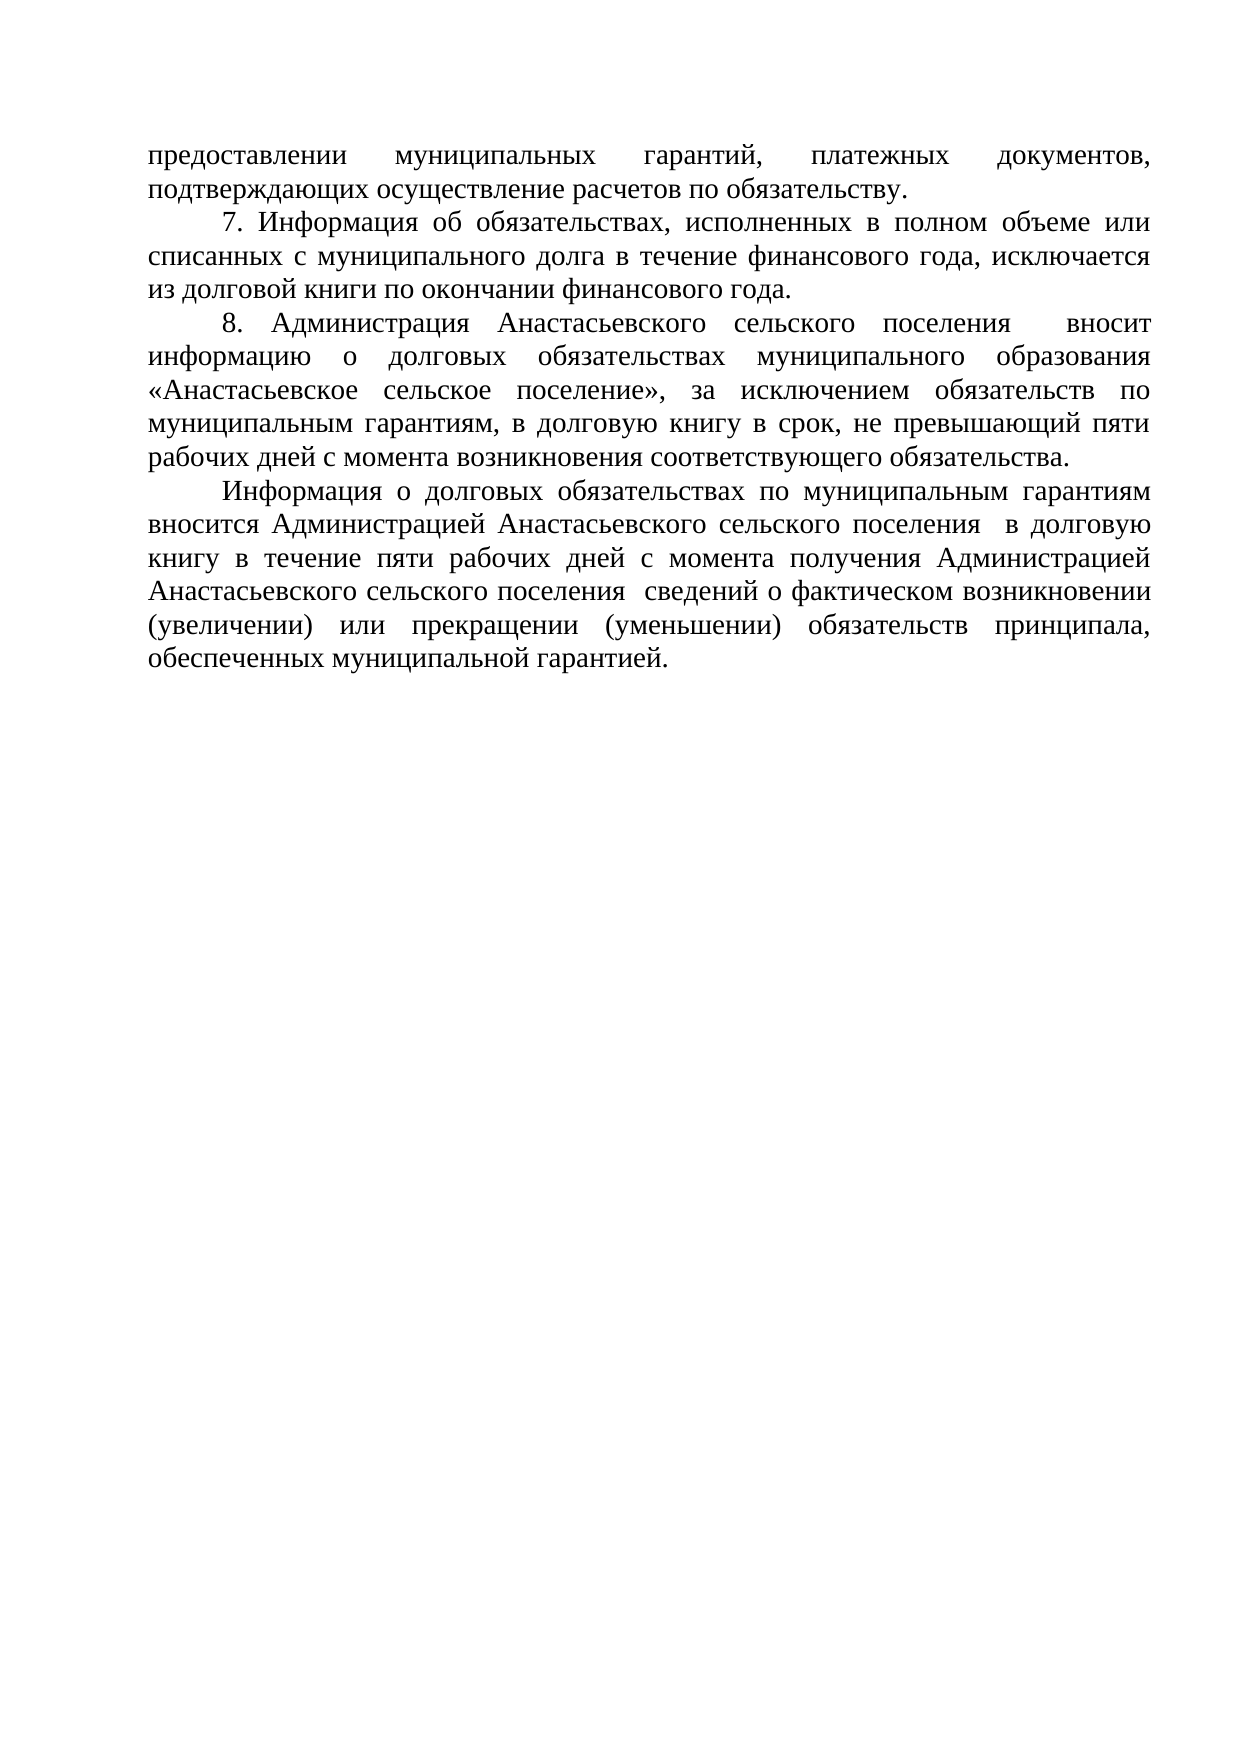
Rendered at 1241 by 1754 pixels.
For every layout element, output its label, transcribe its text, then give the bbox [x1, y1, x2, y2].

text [148, 137, 1152, 204]
text Информация о долговых обязательствах по муниципальным гарантиям вносится Администрацией Анастасьевского сельского поселения в долговую книгу в течение пяти рабочих дней с момента получения Администрацией Анастасьевского сельского поселения сведений о фактическом возникновении (увеличении) или прекращении (уменьшении) обязательств принципала, обеспеченных муниципальной гарантией. [148, 473, 1152, 674]
text 8. Администрация Анастасьевского сельского поселения вносит информацию о долговых обязательствах муниципального образования «Анастасьевское сельское поселение», за исключением обязательств по муниципальным гарантиям, в долговую книгу в срок, не превышающий пяти рабочих дней с момента возникновения соответствующего обязательства. [148, 305, 1152, 473]
text 7. Информация об обязательствах, исполненных в полном объеме или списанных с муниципального долга в течение финансового года, исключается из долговой книги по окончании финансового года. [148, 204, 1152, 305]
